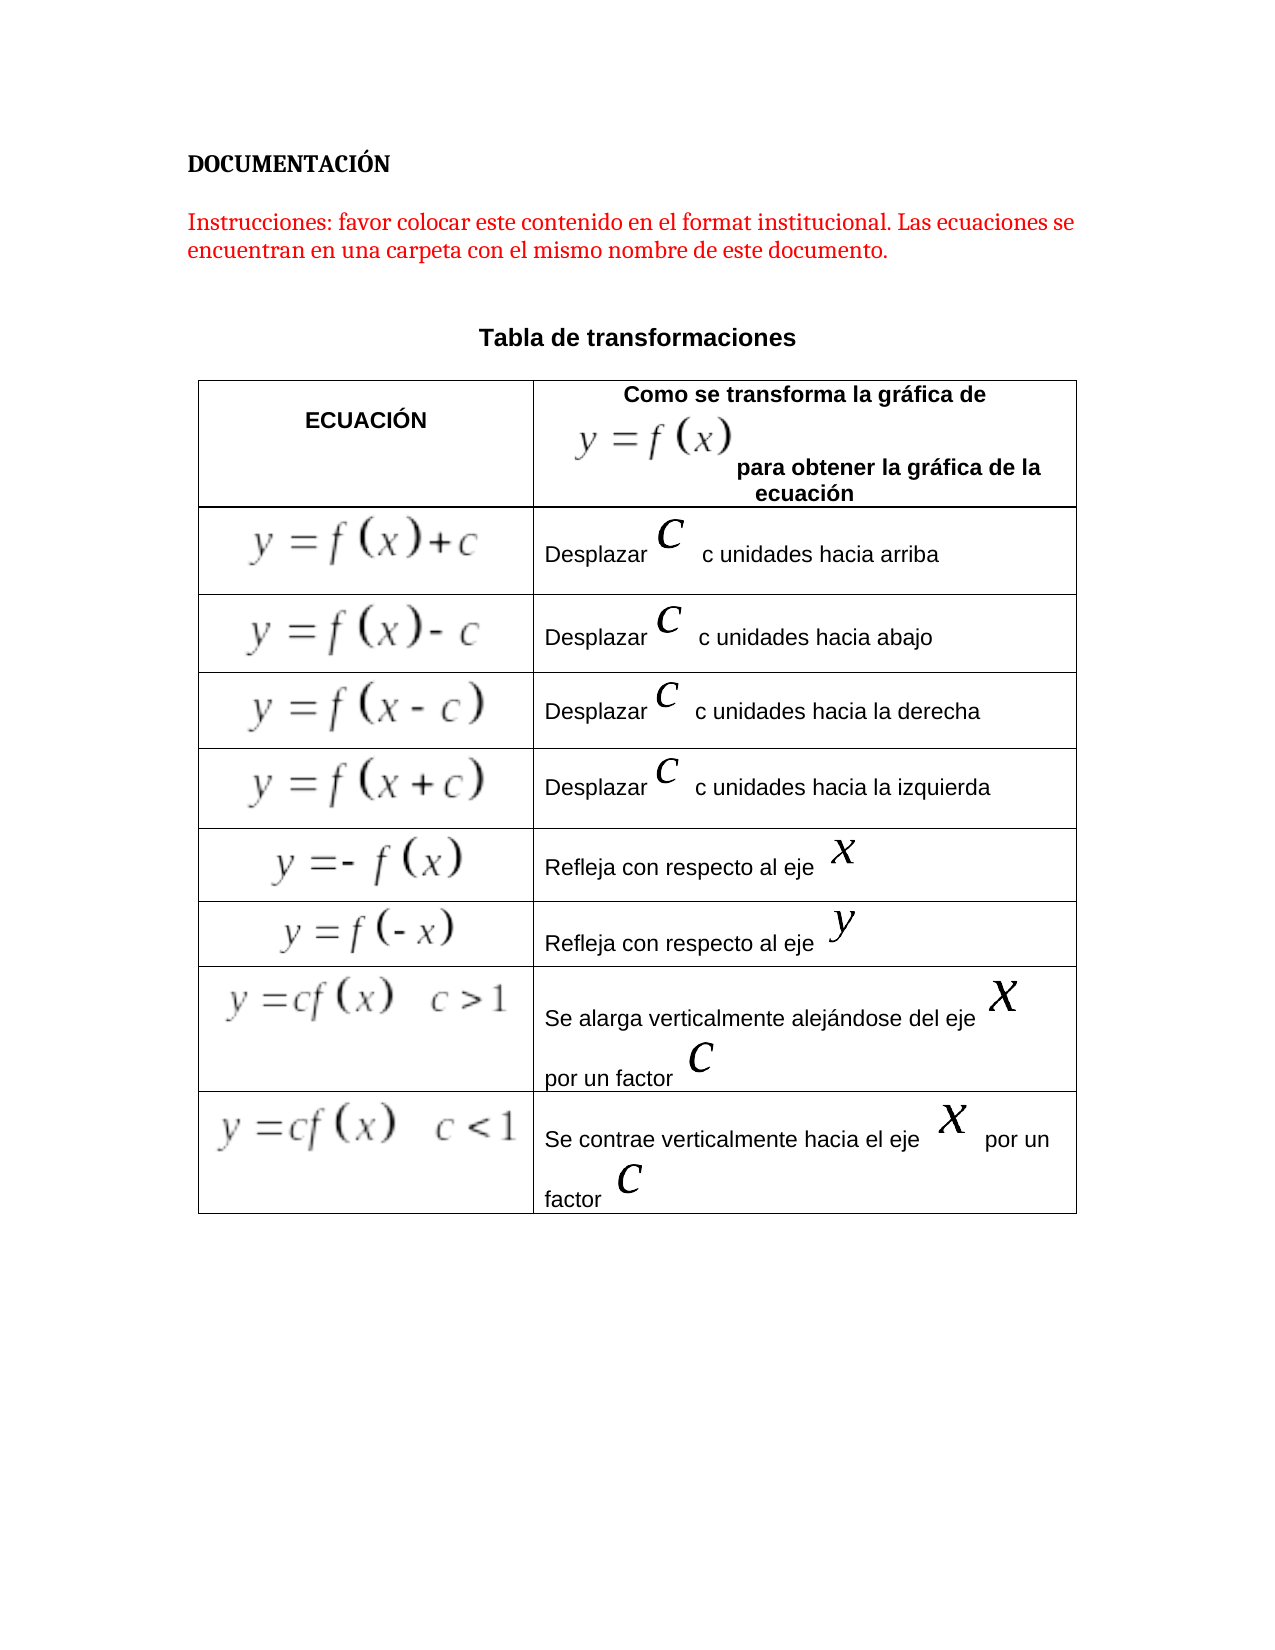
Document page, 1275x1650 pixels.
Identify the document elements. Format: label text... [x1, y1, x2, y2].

table_cell [199, 508, 533, 594]
table_cell Desplazar c unidades hacia abajo [534, 595, 1076, 672]
table_cell Desplazar c unidades hacia la derecha [534, 673, 1076, 748]
table_cell Desplazar c unidades hacia la izquierda [534, 749, 1076, 828]
text Tabla de transformaciones [187, 322, 1087, 351]
table_cell [199, 967, 533, 1091]
table_cell Se alarga verticalmente alejándose del eje por un factor [534, 967, 1076, 1091]
table_header ECUACIÓN [199, 381, 533, 506]
table_cell [199, 902, 533, 966]
table_cell [199, 749, 533, 828]
table_cell Se contrae verticalmente hacia el eje por un factor [534, 1092, 1076, 1213]
table_cell Desplazar c unidades hacia arriba [534, 508, 1076, 594]
text Instrucciones: favor colocar este contenido en el format institucional. Las ecuaciones se encuentran en una carpeta con el mismo nombre de este documento. [187, 207, 1087, 265]
table_cell [199, 673, 533, 748]
table_header Como se transforma la gráfica de para obtener la gráfica de la ecuación [534, 381, 1076, 506]
text DOCUMENTACIÓN [187, 150, 1087, 179]
table_cell [199, 595, 533, 672]
table_cell Refleja con respecto al eje [534, 902, 1076, 966]
table_cell [199, 1092, 533, 1213]
table_cell Refleja con respecto al eje [534, 829, 1076, 901]
table_cell [199, 829, 533, 901]
